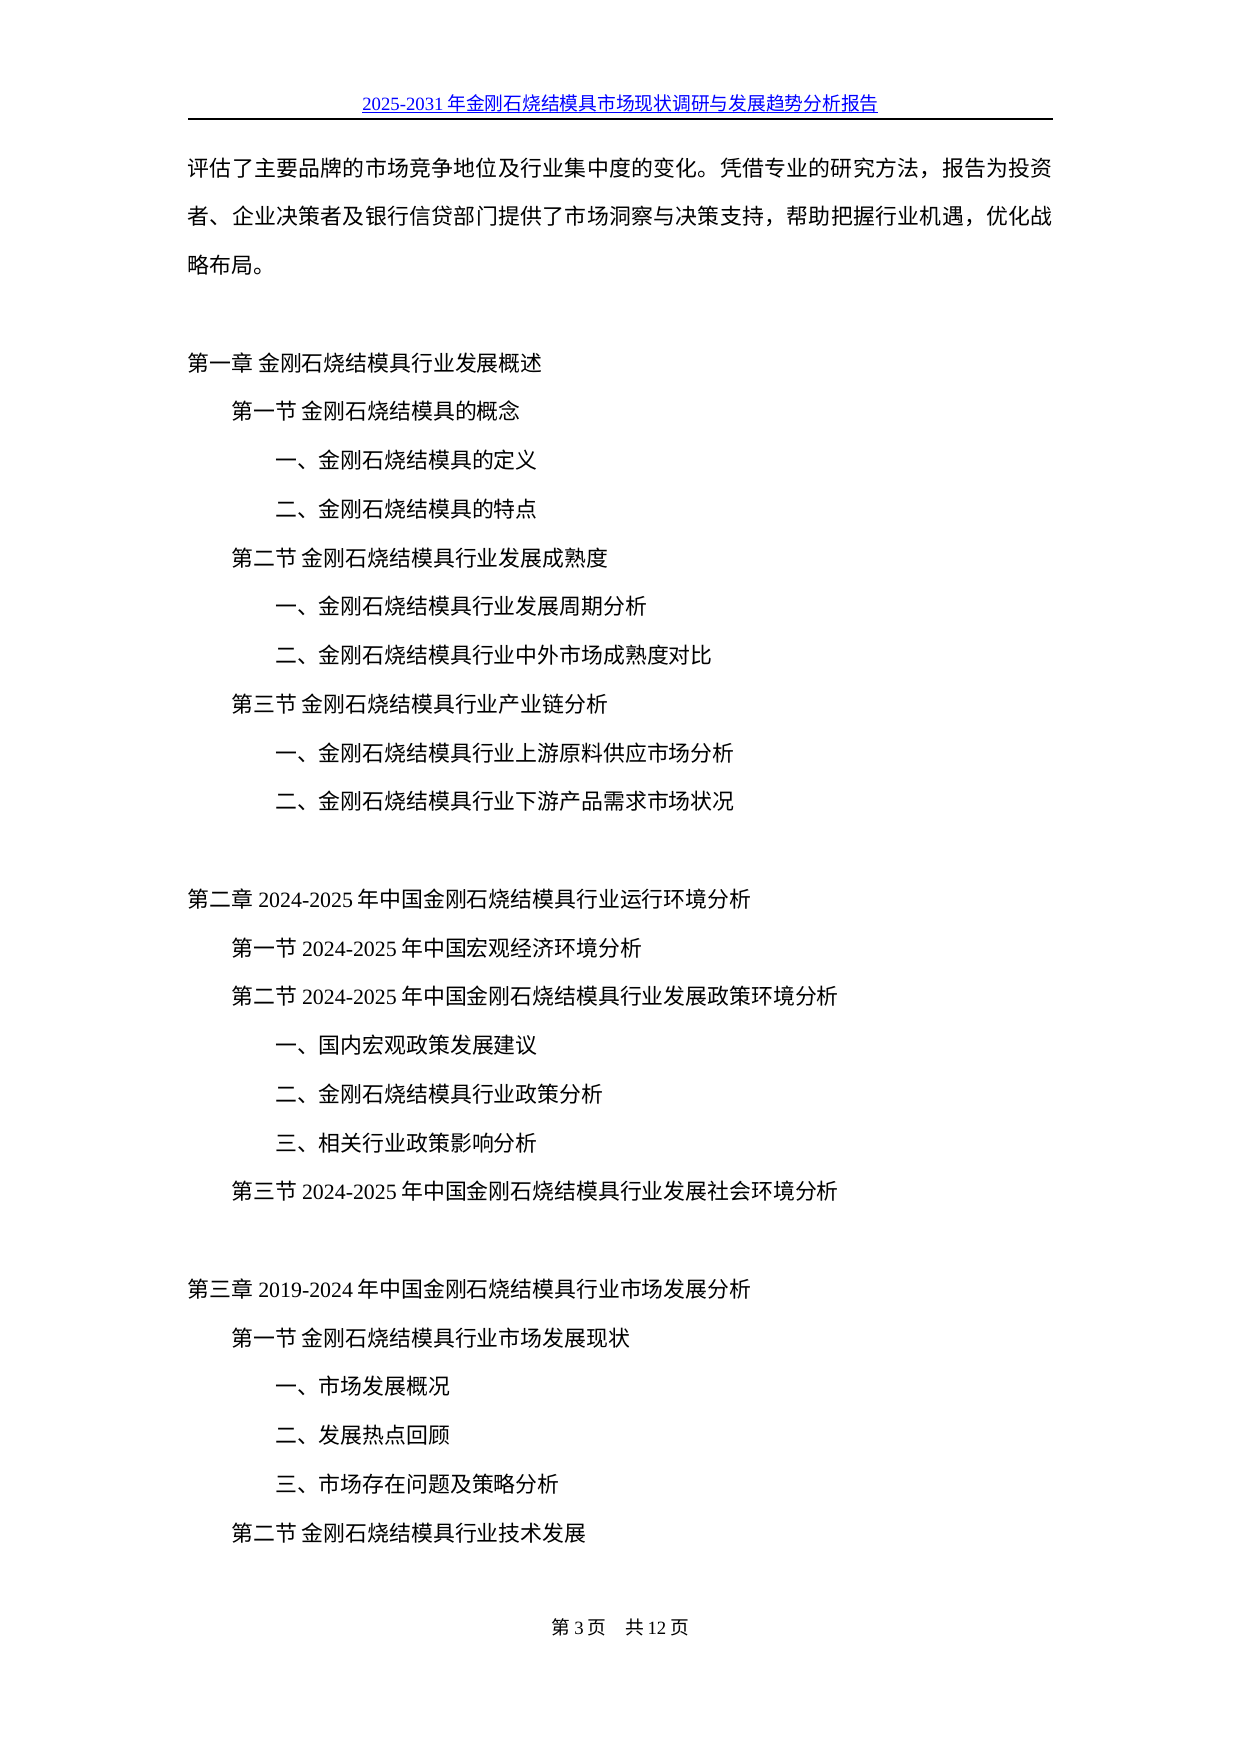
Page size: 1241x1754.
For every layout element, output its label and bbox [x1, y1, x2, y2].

text [187, 150, 1053, 1548]
